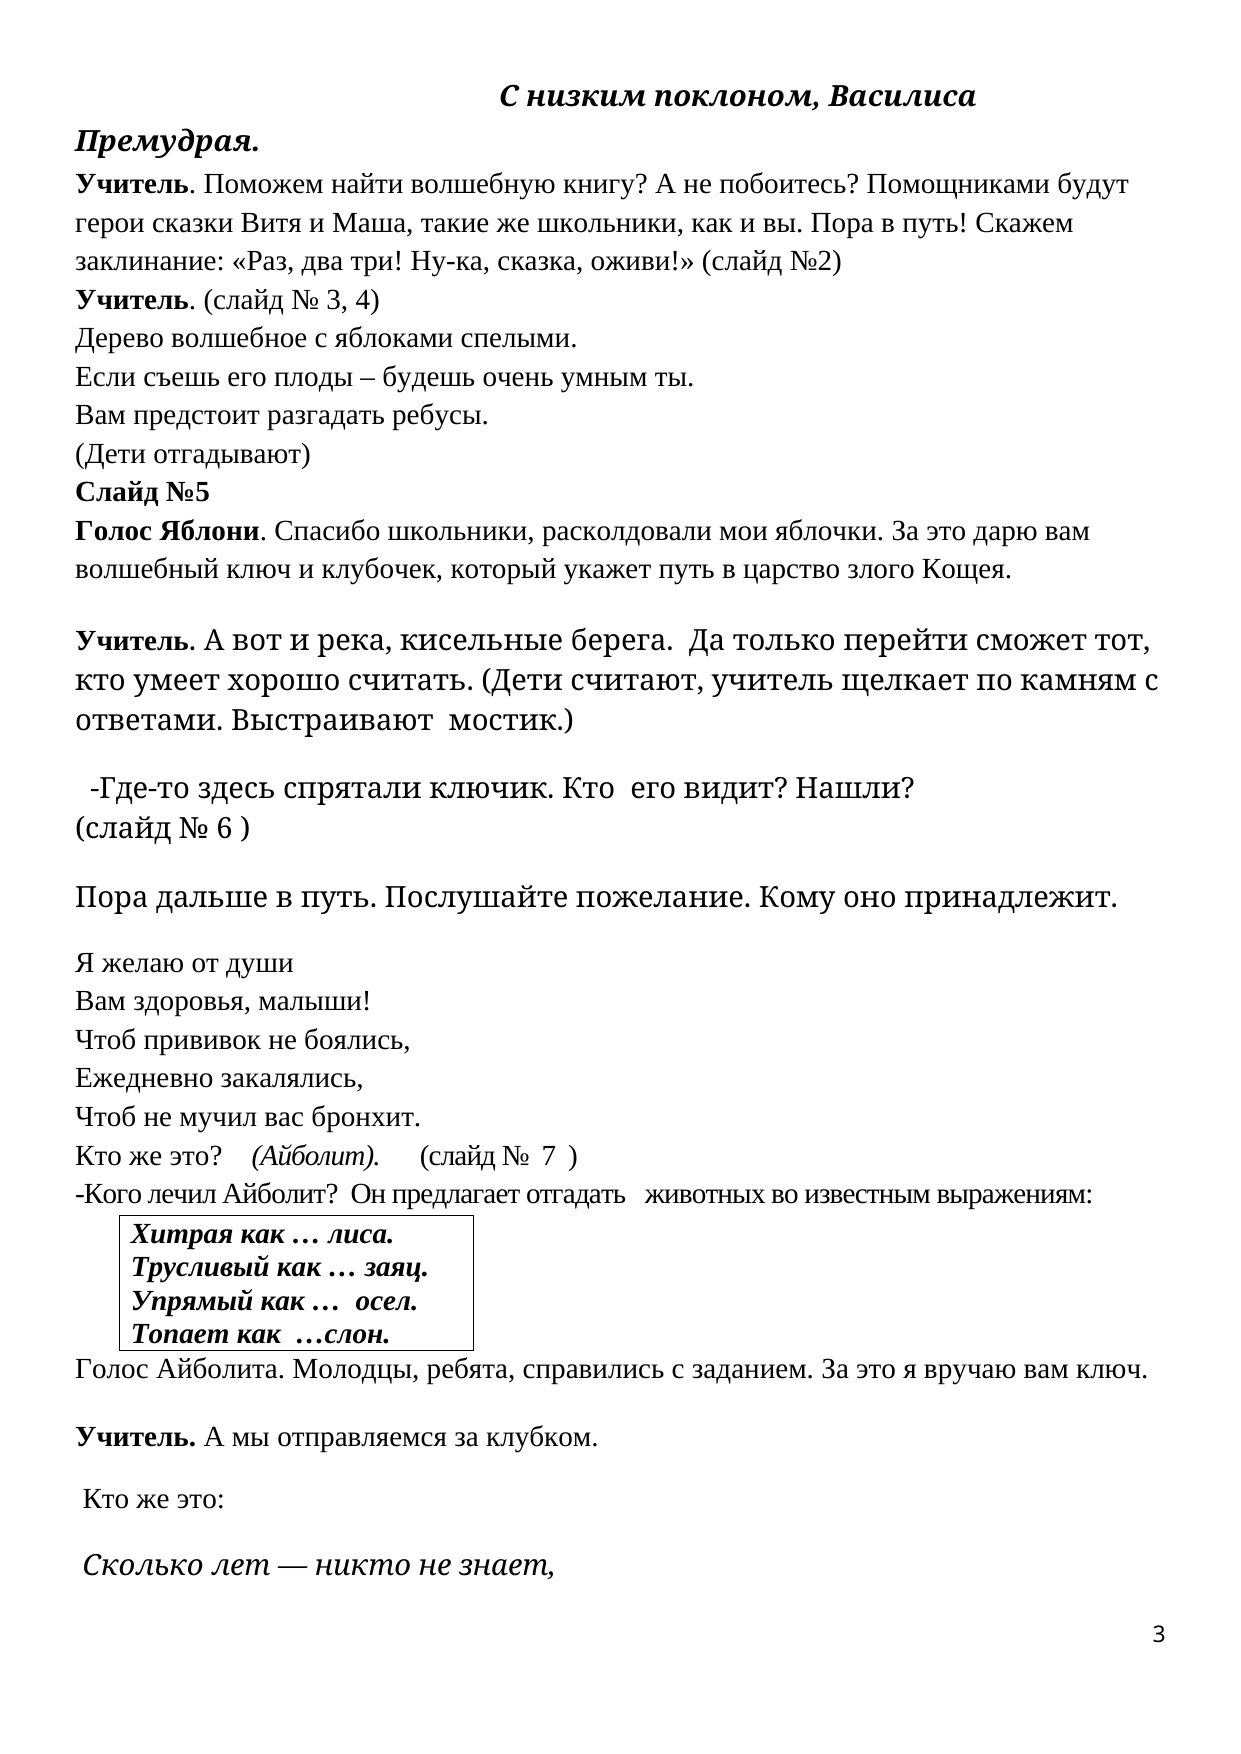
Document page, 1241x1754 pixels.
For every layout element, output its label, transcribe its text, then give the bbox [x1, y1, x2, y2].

text Чтоб не мучил вас бронхит. [75, 1099, 1165, 1133]
text Голос Яблони. Спасибо школьники, расколдовали мои яблочки. За это дарю вам волшебный ключ и клубочек, который укажет путь в царство злого Кощея. [75, 513, 1165, 585]
text Учитель. А вот и река, кисельные берега. Да только перейти сможет тот, кто умеет хорошо считать. (Дети считают, учитель щелкает по камням с ответами. Выстраивают мостик.) [75, 619, 1165, 738]
text Я желаю от души [75, 945, 1165, 978]
text (Дети отгадывают) [75, 436, 1165, 469]
text Слайд №5 [75, 474, 1165, 508]
text Сколько лет — никто не знает, [75, 1544, 1165, 1584]
text -Где-то здесь спрятали ключик. Кто его видит? Нашли? (слайд № 6 ) [75, 768, 1165, 847]
text -Кого лечил Айболит? Он предлагает отгадать животных во известным выражениям: [75, 1176, 1165, 1210]
text Учитель. Поможем найти волшебную книгу? А не побоитесь? Помощниками будут герои сказки Витя и Маша, такие же школьники, как и вы. Пора в путь! Скажем заклинание: «Раз, два три! Ну-ка, сказка, оживи!» (слайд №2) [75, 166, 1165, 277]
text Учитель. (слайд № 3, 4) [75, 282, 1165, 315]
text Кто же это: [75, 1481, 1165, 1515]
text Кто же это? (Айболит). (слайд № 7 ) [75, 1138, 1165, 1171]
text Если съешь его плоды – будешь очень умным ты. [75, 359, 1165, 392]
text Дерево волшебное с яблоками спелыми. [75, 320, 1165, 354]
text Вам предстоит разгадать ребусы. [75, 397, 1165, 431]
text С низким поклоном, Василиса Премудрая. [75, 75, 1165, 160]
text Чтоб прививок не боялись, [75, 1022, 1165, 1056]
text Учитель. А мы отправляемся за клубком. [75, 1419, 1165, 1452]
text Ежедневно закалялись, [75, 1061, 1165, 1094]
text Вам здоровья, малыши! [75, 983, 1165, 1017]
table_header Хитрая как … лиса. Трусливый как … заяц. Упрямый как … осел. Топает как …слон. [120, 1216, 473, 1350]
text Голос Айболита. Молодцы, ребята, справились с заданием. За это я вручаю вам ключ. [75, 1351, 1165, 1384]
text Пора дальше в путь. Послушайте пожелание. Кому оно принадлежит. [75, 876, 1165, 916]
